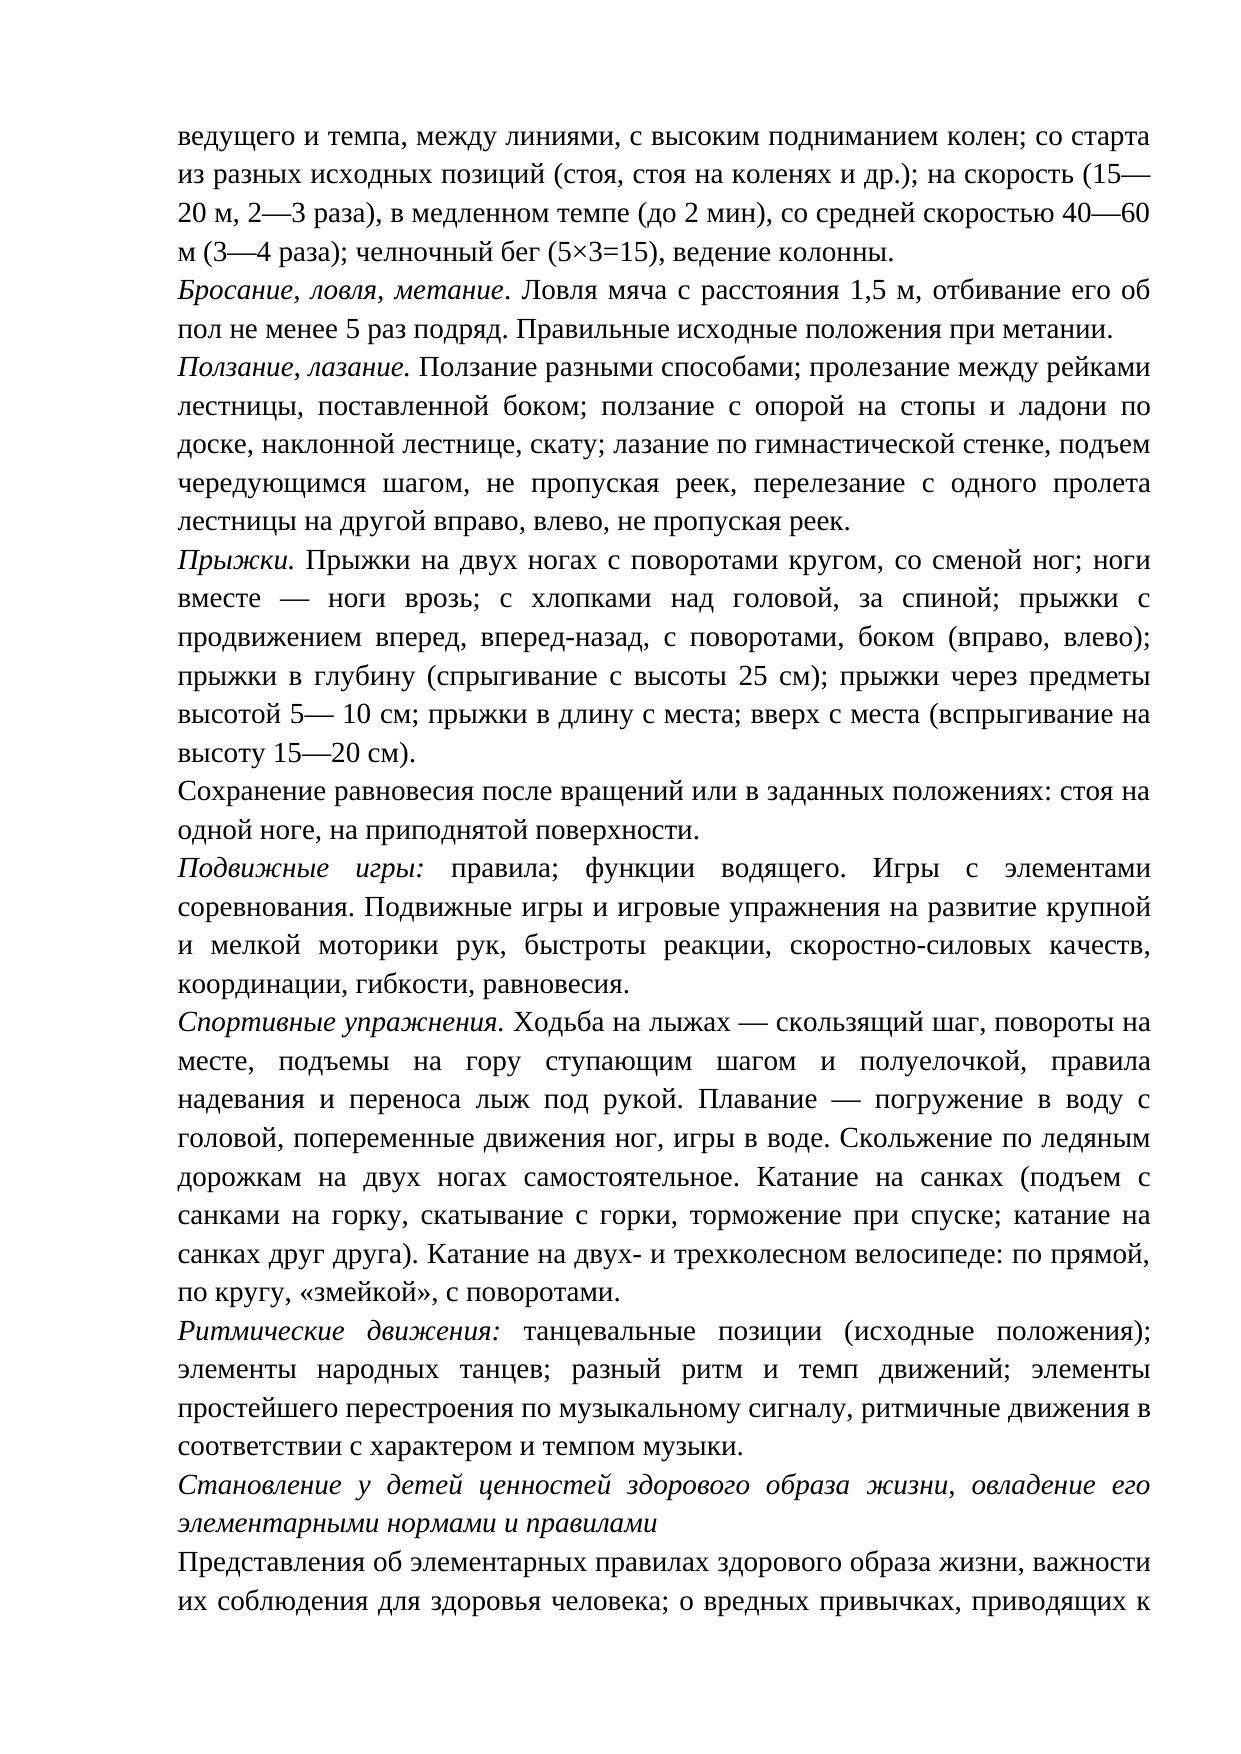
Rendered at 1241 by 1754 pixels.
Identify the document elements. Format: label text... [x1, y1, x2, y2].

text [177, 1544, 1152, 1616]
text Подвижные игры: правила; функции водящего. Игры с элементами соревнования. Подвижные игры и игровые упражнения на развитие крупной и мелкой моторики рук, быстроты реакции, скоростно-силовых качеств, координации, гибкости, равновесия. [177, 850, 1152, 999]
text Ползание, лазание. Ползание разными способами; пролезание между рейками лестницы, поставленной боком; ползание с опорой на стопы и ладони по доске, наклонной лестнице, скату; лазание по гимнастической стенке, подъем чередующимся шагом, не пропуская реек, перелезание с одного пролета лестницы на другой вправо, влево, не пропуская реек. [177, 349, 1152, 537]
text Сохранение равновесия после вращений или в заданных положениях: стоя на одной ноге, на приподнятой поверхности. [177, 773, 1152, 845]
text Бросание, ловля, метание. Ловля мяча с расстояния 1,5 м, отбивание его об пол не менее 5 раз подряд. Правильные исходные положения при метании. [177, 272, 1152, 344]
text Становление у детей ценностей здорового образа жизни, овладение его элементарными нормами и правилами [177, 1467, 1152, 1539]
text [177, 118, 1152, 267]
text Спортивные упражнения. Ходьба на лыжах — скользящий шаг, повороты на месте, подъемы на гору ступающим шагом и полуелочкой, правила надевания и переноса лыж под рукой. Плавание — погружение в воду с головой, попеременные движения ног, игры в воде. Скольжение по ледяным дорожкам на двух ногах самостоятельное. Катание на санках (подъем с санками на горку, скатывание с горки, торможение при спуске; катание на санках друг друга). Катание на двух- и трехколесном велосипеде: по прямой, по кругу, «змейкой», с поворотами. [177, 1004, 1152, 1308]
text Ритмические движения: танцевальные позиции (исходные положения); элементы народных танцев; разный ритм и темп движений; элементы простейшего перестроения по музыкальному сигналу, ритмичные движения в соответствии с характером и темпом музыки. [177, 1313, 1152, 1462]
text Прыжки. Прыжки на двух ногах с поворотами кругом, со сменой ног; ноги вместе — ноги врозь; с хлопками над головой, за спиной; прыжки с продвижением вперед, вперед-назад, с поворотами, боком (вправо, влево); прыжки в глубину (спрыгивание с высоты 25 см); прыжки через предметы высотой 5— 10 см; прыжки в длину с места; вверх с места (вспрыгивание на высоту 15—20 см). [177, 542, 1152, 768]
